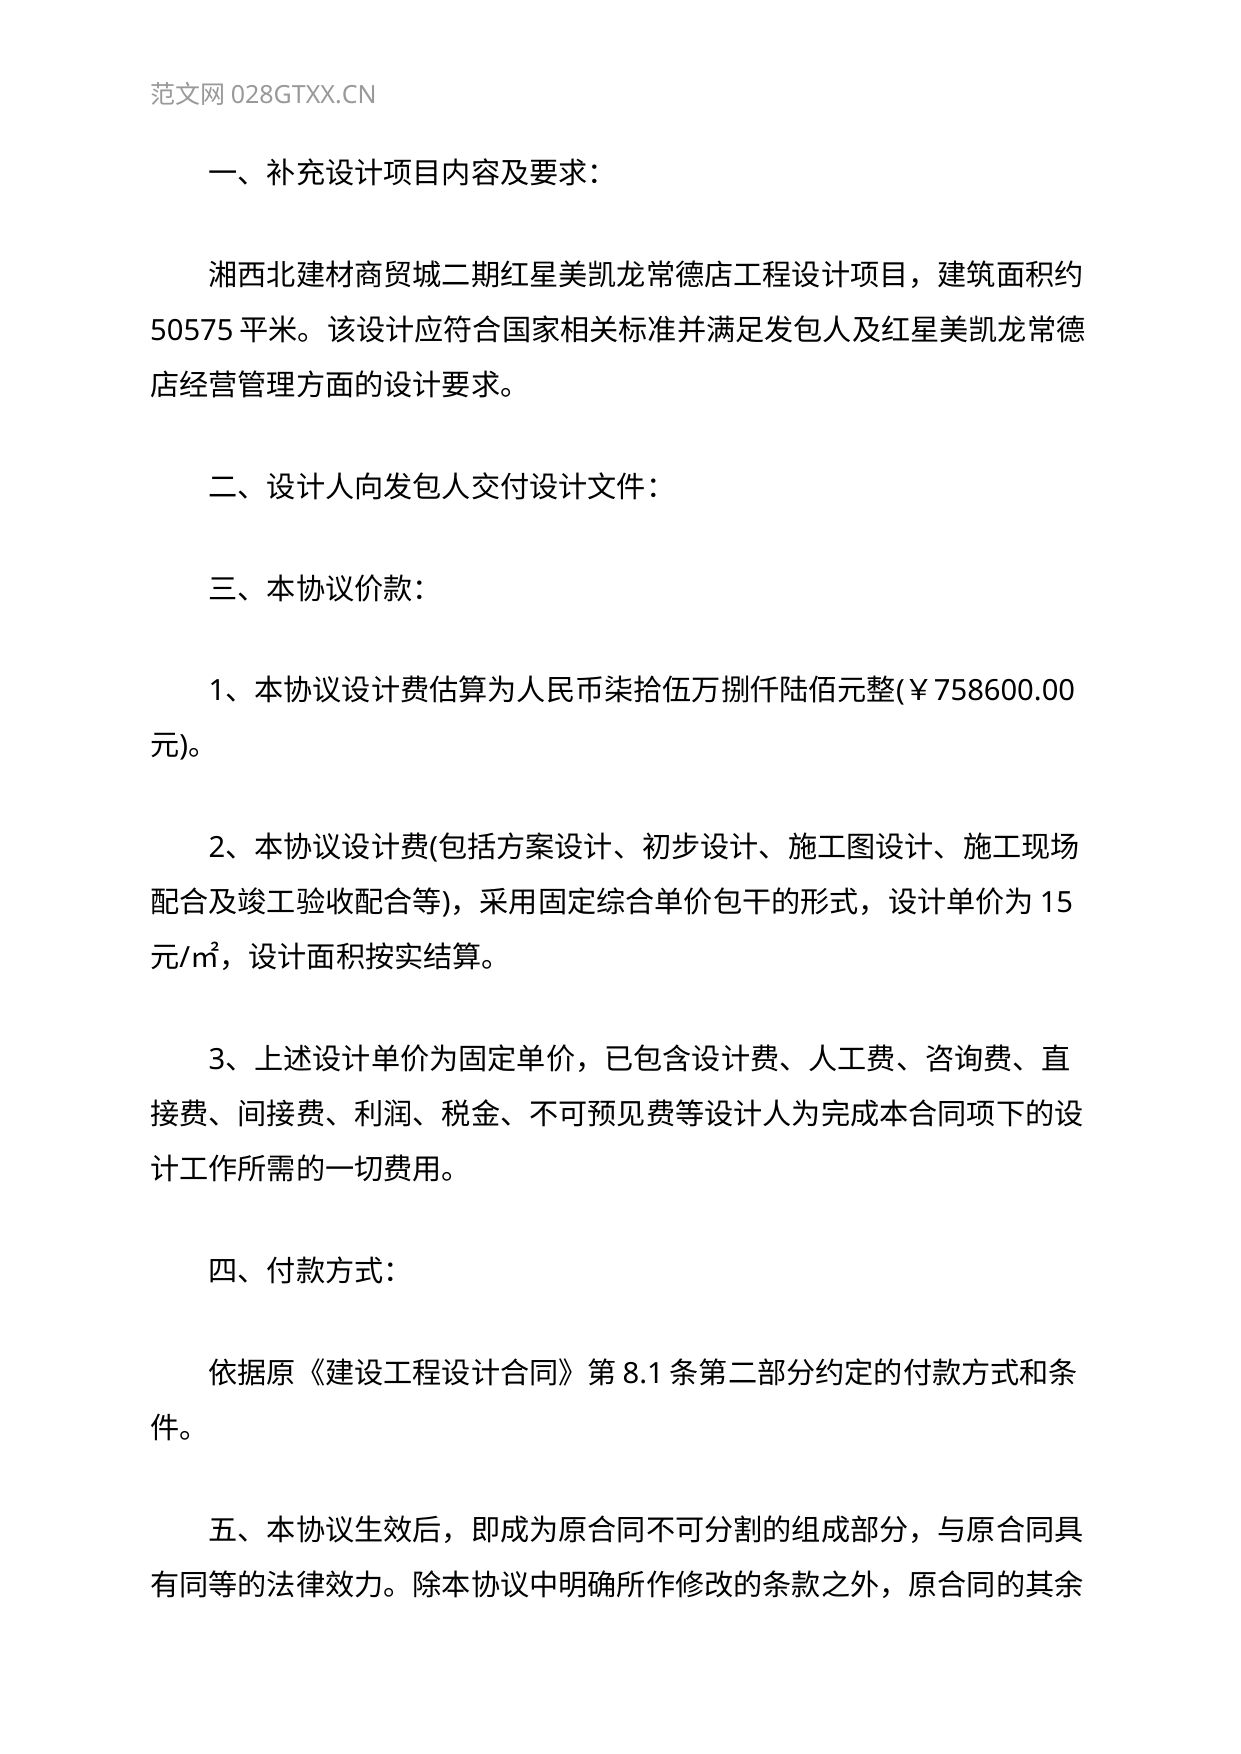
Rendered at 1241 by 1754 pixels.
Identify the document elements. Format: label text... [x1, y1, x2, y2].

text 2、本协议设计费(包括方案设计、初步设计、施工图设计、施工现场配合及竣工验收配合等)，采用固定综合单价包干的形式，设计单价为15元/㎡，设计面积按实结算。 [150, 824, 1090, 976]
text 二、设计人向发包人交付设计文件： [150, 463, 1090, 506]
text 三、本协议价款： [150, 565, 1090, 607]
text 依据原《建设工程设计合同》第8.1条第二部分约定的付款方式和条件。 [150, 1349, 1090, 1447]
text 1、本协议设计费估算为人民币柒拾伍万捌仟陆佰元整(￥758600.00元)。 [150, 667, 1090, 764]
text 湘西北建材商贸城二期红星美凯龙常德店工程设计项目，建筑面积约50575平米。该设计应符合国家相关标准并满足发包人及红星美凯龙常德店经营管理方面的设计要求。 [150, 252, 1090, 404]
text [150, 1506, 1090, 1603]
text 四、付款方式： [150, 1248, 1090, 1290]
text 一、补充设计项目内容及要求： [150, 150, 1090, 192]
text 3、上述设计单价为固定单价，已包含设计费、人工费、咨询费、直接费、间接费、利润、税金、不可预见费等设计人为完成本合同项下的设计工作所需的一切费用。 [150, 1036, 1090, 1188]
